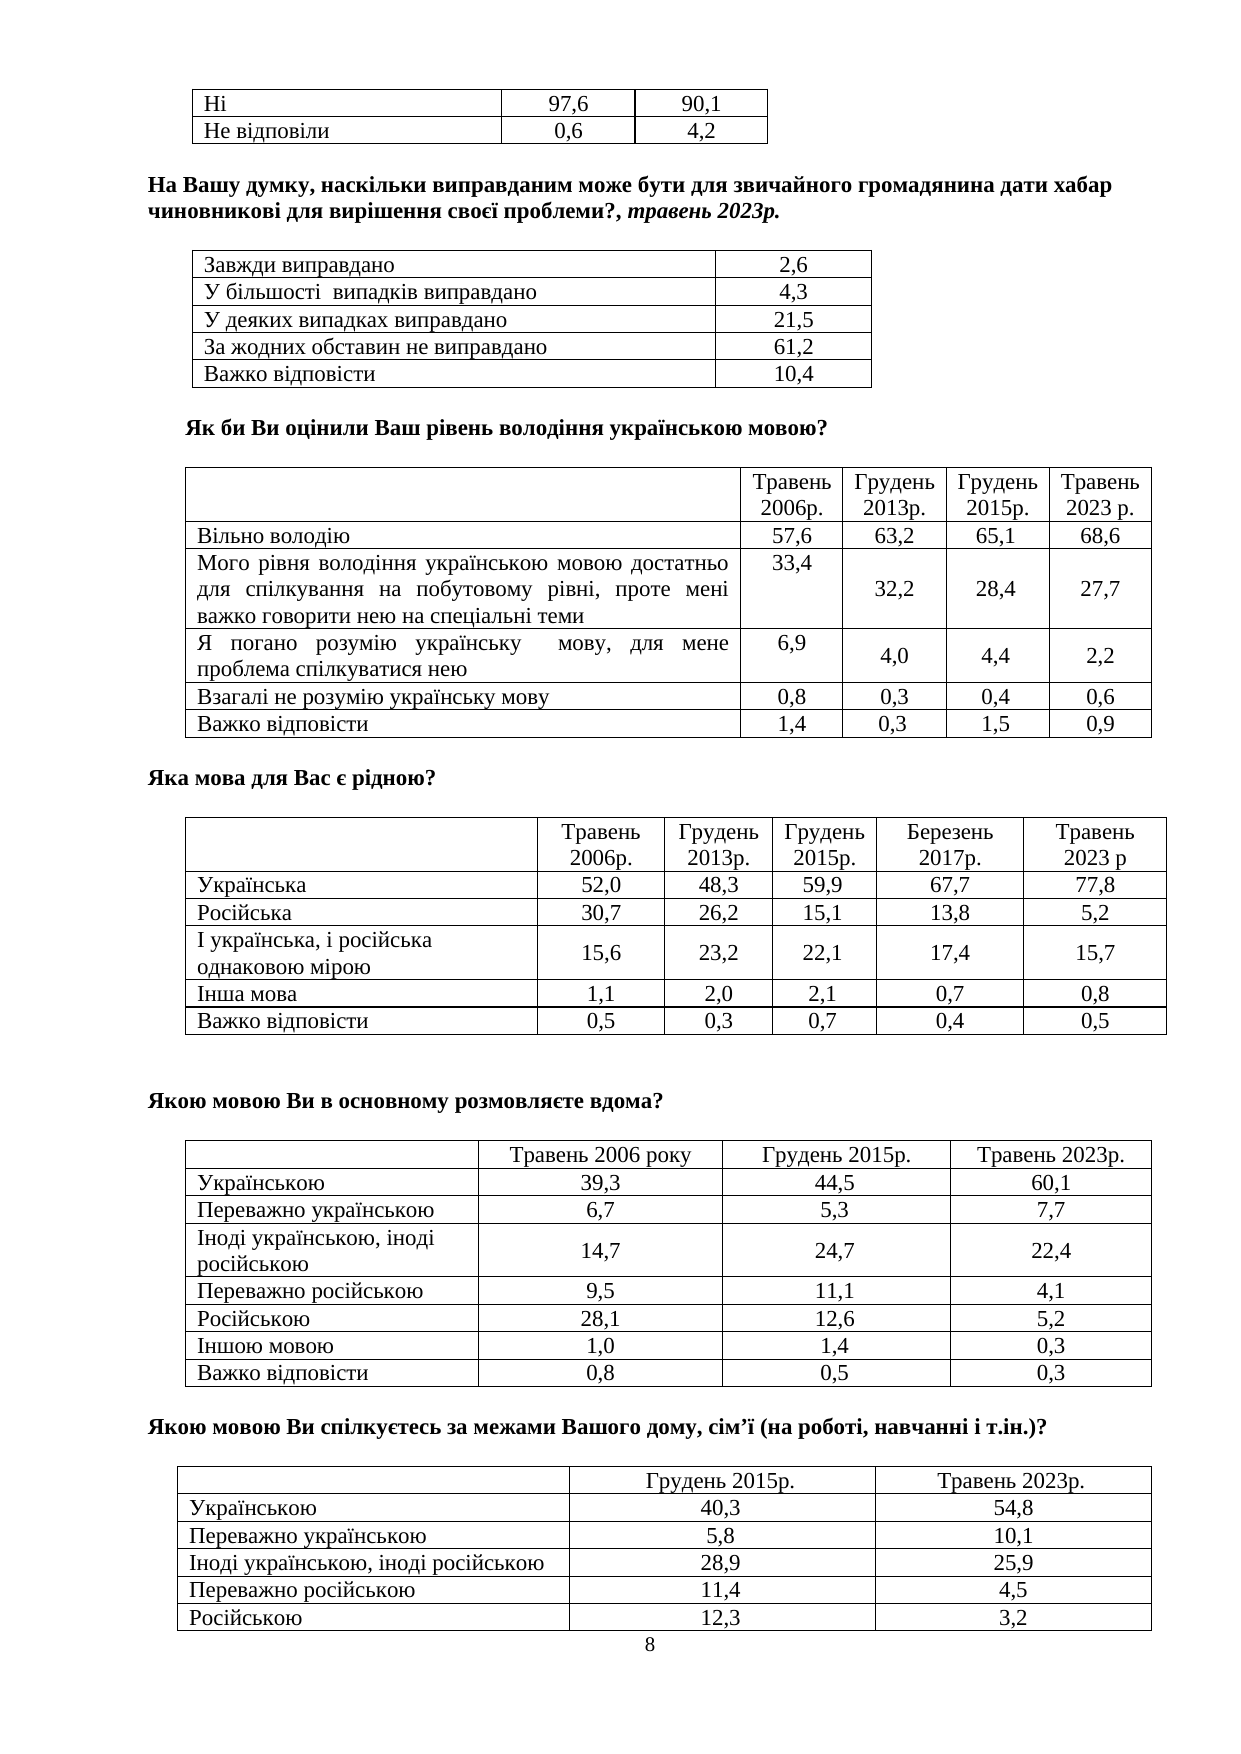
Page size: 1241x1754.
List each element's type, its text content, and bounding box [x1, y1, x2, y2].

table_header [186, 1141, 478, 1168]
table_cell Іноді українською, іноді російською [186, 1224, 478, 1276]
table_cell Взагалі не розумію українську мову [186, 683, 740, 709]
text На Вашу думку, наскільки виправданим може бути для звичайного громадянина дати хабар чиновникові для вирішення своєї проблеми?, травень 2023р. [148, 171, 1152, 223]
table_cell 63,2 [843, 522, 946, 548]
table_cell Не відповіли [193, 117, 501, 143]
text Якою мовою Ви спілкуєтесь за межами Вашого дому, сім’ї (на роботі, навчанні і т.ін.)? [148, 1413, 1152, 1439]
table_cell 22,4 [951, 1224, 1151, 1276]
table_cell 6,7 [479, 1196, 722, 1222]
table_cell 4,4 [947, 629, 1049, 682]
table_cell 97,6 [502, 90, 634, 116]
table_cell Інша мова [186, 980, 537, 1006]
table_cell 4,5 [876, 1577, 1151, 1603]
table_cell І українська, і російська однаковою мірою [186, 926, 537, 979]
table_cell 0,5 [538, 1008, 664, 1034]
table_cell У більшості випадків виправдано [193, 278, 715, 304]
table_header 2,6 [716, 251, 871, 277]
table_cell 5,8 [570, 1522, 875, 1548]
table_cell 4,3 [716, 278, 871, 304]
table_header Грудень 2015р. [773, 818, 876, 871]
table_header Травень 2023р. [951, 1141, 1151, 1168]
table_cell 30,7 [538, 899, 664, 925]
table_header Травень 2023 р. [1050, 468, 1151, 521]
table_cell Я погано розумію українську мову, для мене проблема спілкуватися нею [186, 629, 740, 682]
table_cell 0,3 [951, 1360, 1151, 1386]
table_header Грудень 2015р. [723, 1141, 950, 1168]
table_cell Важко відповісти [186, 1008, 537, 1034]
table_cell 0,4 [877, 1008, 1023, 1034]
table_cell 3,2 [876, 1604, 1151, 1630]
table_cell 28,9 [570, 1549, 875, 1576]
table_cell 0,3 [843, 710, 946, 737]
table_cell Мого рівня володіння українською мовою достатньо для спілкування на побутовому рівні, проте мені важко говорити нею на спеціальні теми [186, 549, 740, 628]
table_cell 5,3 [723, 1196, 950, 1222]
table_cell 25,9 [876, 1549, 1151, 1576]
table_cell Переважно українською [178, 1522, 569, 1548]
table_cell Вільно володію [186, 522, 740, 548]
table_cell 12,6 [723, 1305, 950, 1331]
table_cell 11,4 [570, 1577, 875, 1603]
table_cell 0,7 [877, 980, 1023, 1006]
table_header Травень 2023 р [1024, 818, 1166, 871]
table_header [186, 468, 740, 521]
table_cell 15,6 [538, 926, 664, 979]
table_cell 4,2 [636, 117, 767, 143]
table_header [186, 818, 537, 871]
table_cell 0,3 [665, 1008, 772, 1034]
table_cell 10,1 [876, 1522, 1151, 1548]
table_cell 44,5 [723, 1169, 950, 1195]
table_cell Важко відповісти [186, 1360, 478, 1386]
table_cell Українська [186, 872, 537, 898]
table_cell 26,2 [665, 899, 772, 925]
table_cell Російською [186, 1305, 478, 1331]
table_header Грудень 2013р. [665, 818, 772, 871]
table_cell 1,1 [538, 980, 664, 1006]
table_cell 15,1 [773, 899, 876, 925]
table_cell 28,4 [947, 549, 1049, 628]
table_cell 1,0 [479, 1332, 722, 1358]
table_header Травень 2023р. [876, 1467, 1151, 1493]
table_cell Переважно українською [186, 1196, 478, 1222]
text Як би Ви оцінили Ваш рівень володіння українською мовою? [185, 414, 1152, 441]
table_cell 12,3 [570, 1604, 875, 1630]
table_cell 40,3 [570, 1494, 875, 1521]
table_cell Ні [193, 90, 501, 116]
table_cell 24,7 [723, 1224, 950, 1276]
table_cell 10,4 [716, 360, 871, 387]
table_cell 2,2 [1050, 629, 1151, 682]
table_cell 17,4 [877, 926, 1023, 979]
table_cell Іноді українською, іноді російською [178, 1549, 569, 1576]
table_cell За жодних обставин не виправдано [193, 333, 715, 359]
table_cell 6,9 [741, 629, 842, 682]
table_cell 1,4 [741, 710, 842, 737]
table_cell 0,7 [773, 1008, 876, 1034]
table_cell 0,6 [502, 117, 634, 143]
table_cell 27,7 [1050, 549, 1151, 628]
table_cell 0,8 [479, 1360, 722, 1386]
table_header Травень 2006р. [538, 818, 664, 871]
table_cell 61,2 [716, 333, 871, 359]
table_cell 0,9 [1050, 710, 1151, 737]
table_cell 11,1 [723, 1277, 950, 1304]
table_cell 5,2 [1024, 899, 1166, 925]
text Якою мовою Ви в основному розмовляєте вдома? [148, 1088, 1152, 1114]
table_header Грудень 2015р. [947, 468, 1049, 521]
table_cell 13,8 [877, 899, 1023, 925]
table_cell 4,1 [951, 1277, 1151, 1304]
table_cell 21,5 [716, 306, 871, 332]
table_cell 28,1 [479, 1305, 722, 1331]
table_cell 48,3 [665, 872, 772, 898]
table_cell 60,1 [951, 1169, 1151, 1195]
table_header [178, 1467, 569, 1493]
table_cell 2,1 [773, 980, 876, 1006]
table_cell 23,2 [665, 926, 772, 979]
table_header Травень 2006 року [479, 1141, 722, 1168]
table_cell 0,3 [843, 683, 946, 709]
table_cell Важко відповісти [186, 710, 740, 737]
table_header Березень 2017р. [877, 818, 1023, 871]
table_cell 0,4 [947, 683, 1049, 709]
table_cell 4,0 [843, 629, 946, 682]
table_cell 2,0 [665, 980, 772, 1006]
table_cell 52,0 [538, 872, 664, 898]
table_cell Російською [178, 1604, 569, 1630]
table_cell 65,1 [947, 522, 1049, 548]
table_cell Російська [186, 899, 537, 925]
table_cell 67,7 [877, 872, 1023, 898]
table_header Завжди виправдано [193, 251, 715, 277]
table_cell 0,5 [723, 1360, 950, 1386]
table_cell 0,3 [951, 1332, 1151, 1358]
table_cell 15,7 [1024, 926, 1166, 979]
table_cell 32,2 [843, 549, 946, 628]
table_cell Українською [186, 1169, 478, 1195]
table_cell 57,6 [741, 522, 842, 548]
table_cell 33,4 [741, 549, 842, 628]
table_cell Важко відповісти [193, 360, 715, 387]
table_cell 0,8 [741, 683, 842, 709]
table_cell 14,7 [479, 1224, 722, 1276]
table_cell 0,6 [1050, 683, 1151, 709]
table_cell 59,9 [773, 872, 876, 898]
table_cell 1,4 [723, 1332, 950, 1358]
table_cell 39,3 [479, 1169, 722, 1195]
table_cell 5,2 [951, 1305, 1151, 1331]
table_cell 9,5 [479, 1277, 722, 1304]
table_header Грудень 2013р. [843, 468, 946, 521]
table_cell Переважно російською [178, 1577, 569, 1603]
table_cell 68,6 [1050, 522, 1151, 548]
table_cell 1,5 [947, 710, 1049, 737]
table_cell 0,5 [1024, 1008, 1166, 1034]
table_cell Українською [178, 1494, 569, 1521]
table_header Грудень 2015р. [570, 1467, 875, 1493]
table_cell 0,8 [1024, 980, 1166, 1006]
table_cell 90,1 [636, 90, 767, 116]
table_cell 22,1 [773, 926, 876, 979]
table_cell У деяких випадках виправдано [193, 306, 715, 332]
text Яка мова для Вас є рідною? [148, 764, 1152, 790]
table_cell 7,7 [951, 1196, 1151, 1222]
table_cell 77,8 [1024, 872, 1166, 898]
table_cell Іншою мовою [186, 1332, 478, 1358]
table_cell Переважно російською [186, 1277, 478, 1304]
table_cell 54,8 [876, 1494, 1151, 1521]
table_header Травень 2006р. [741, 468, 842, 521]
